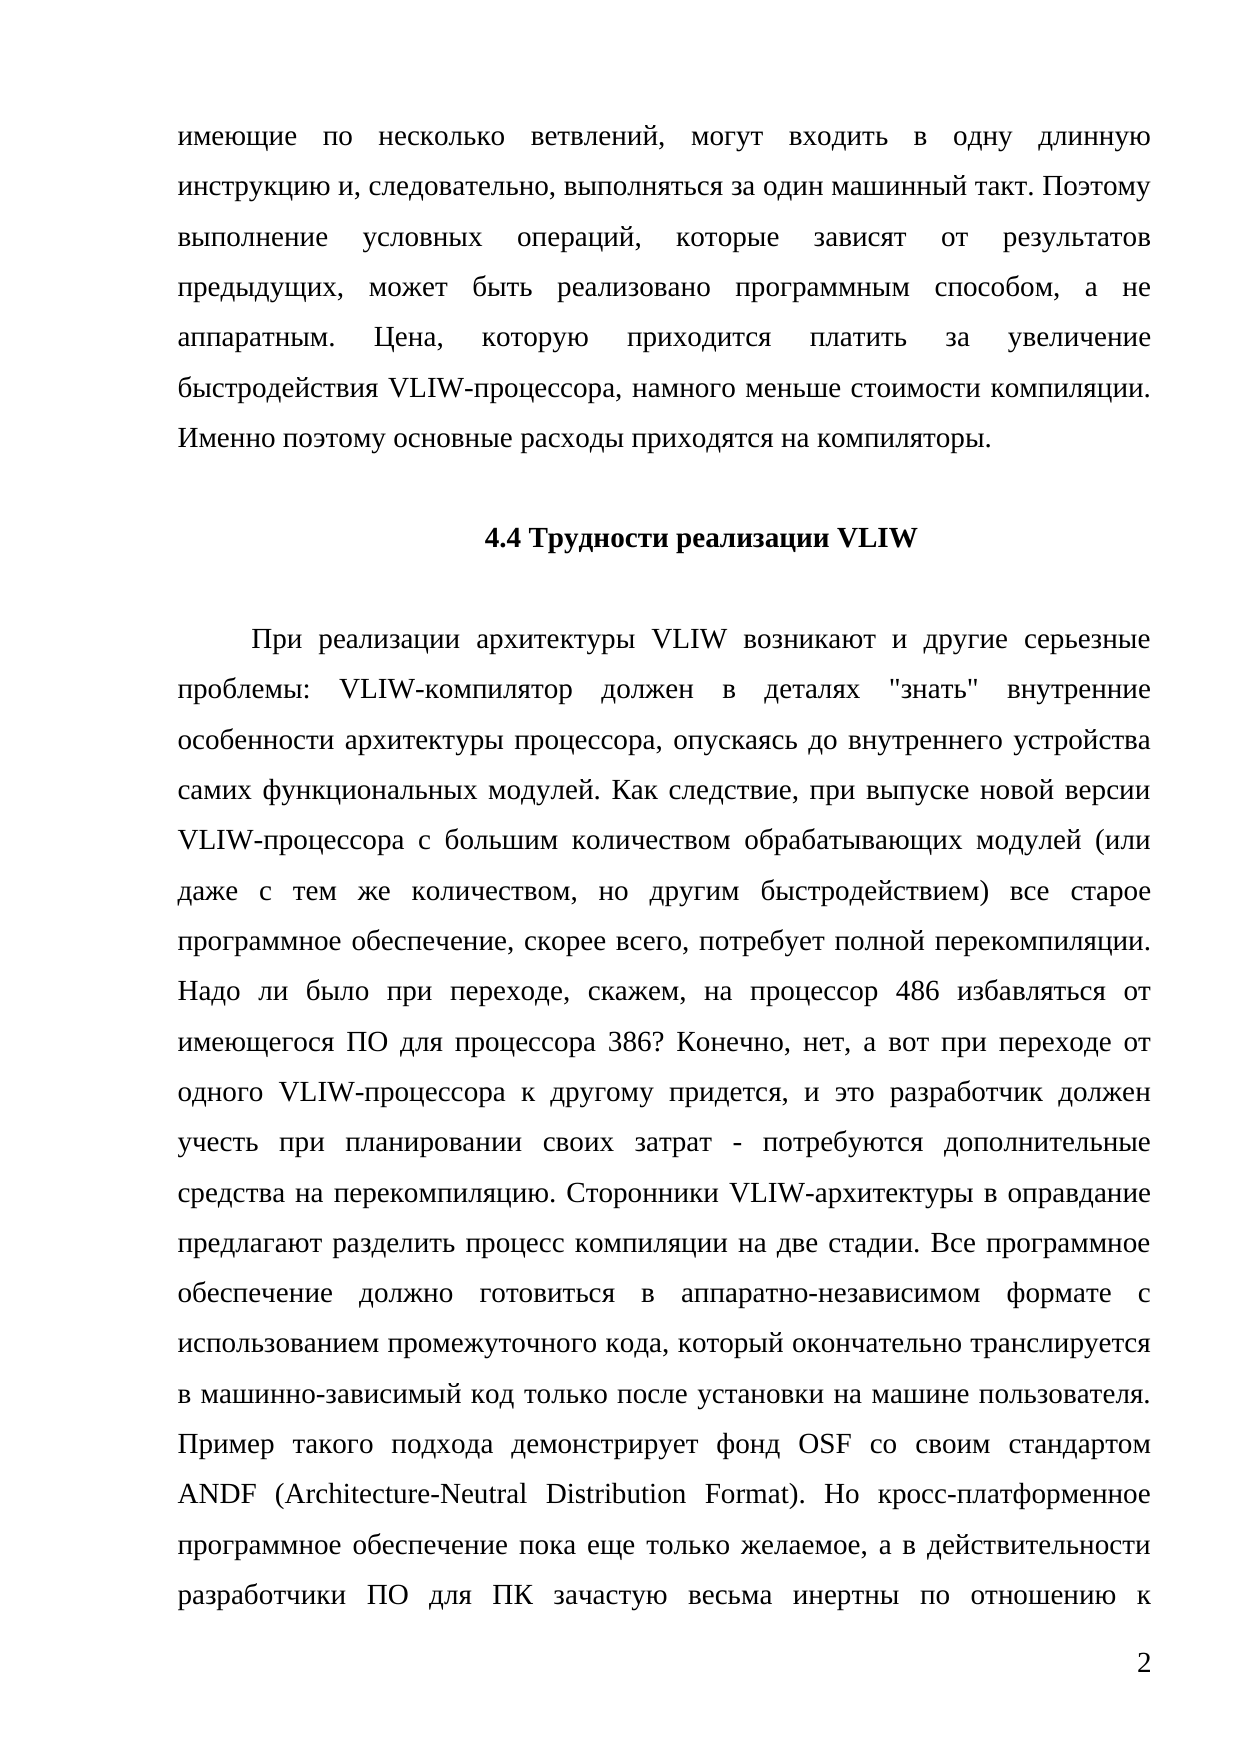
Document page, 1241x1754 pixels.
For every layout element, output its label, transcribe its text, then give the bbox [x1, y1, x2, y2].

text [177, 621, 1152, 1611]
text 4.4 Трудности реализации VLIW [177, 521, 1152, 554]
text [177, 118, 1152, 453]
